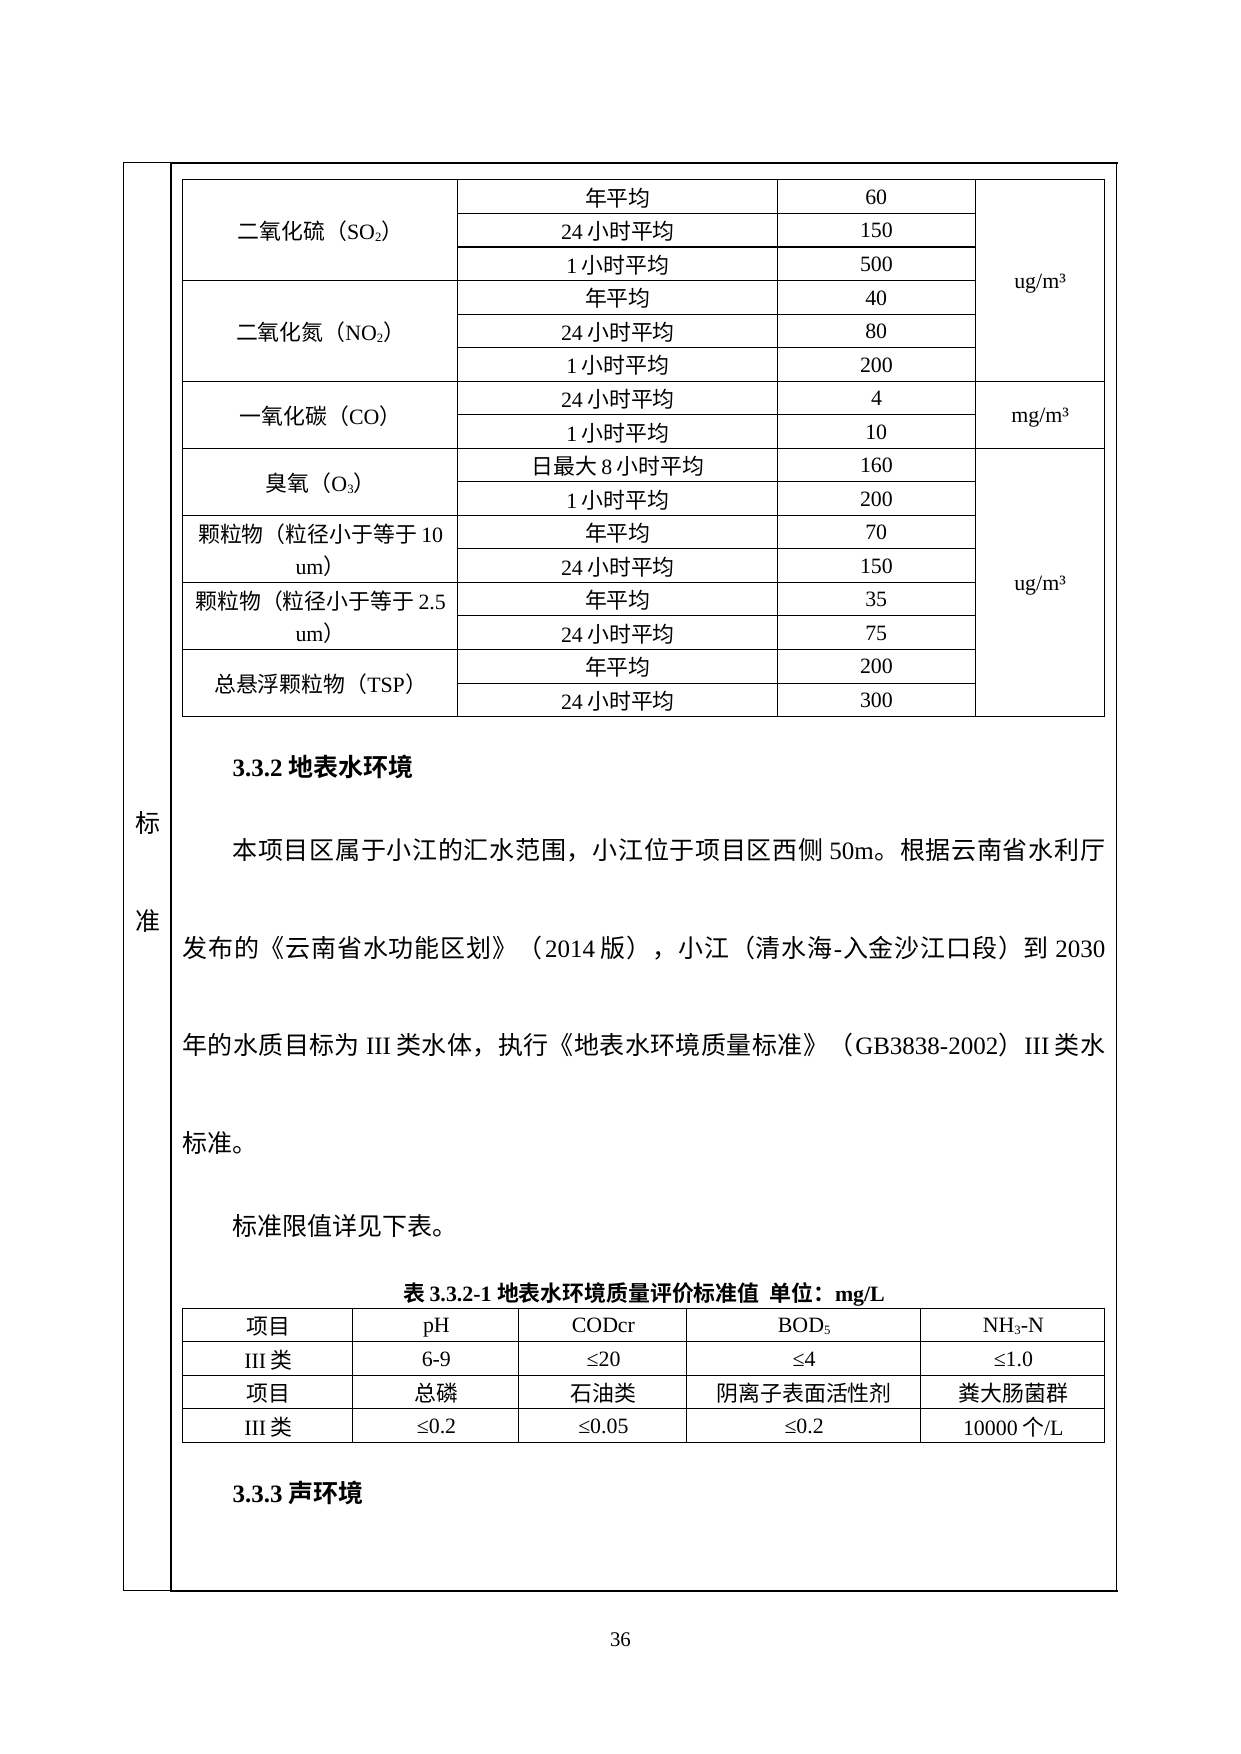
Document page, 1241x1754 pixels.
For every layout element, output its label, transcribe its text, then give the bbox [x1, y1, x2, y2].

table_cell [172, 164, 1116, 1590]
table_cell 污染物排放控制标准 [124, 163, 170, 1590]
